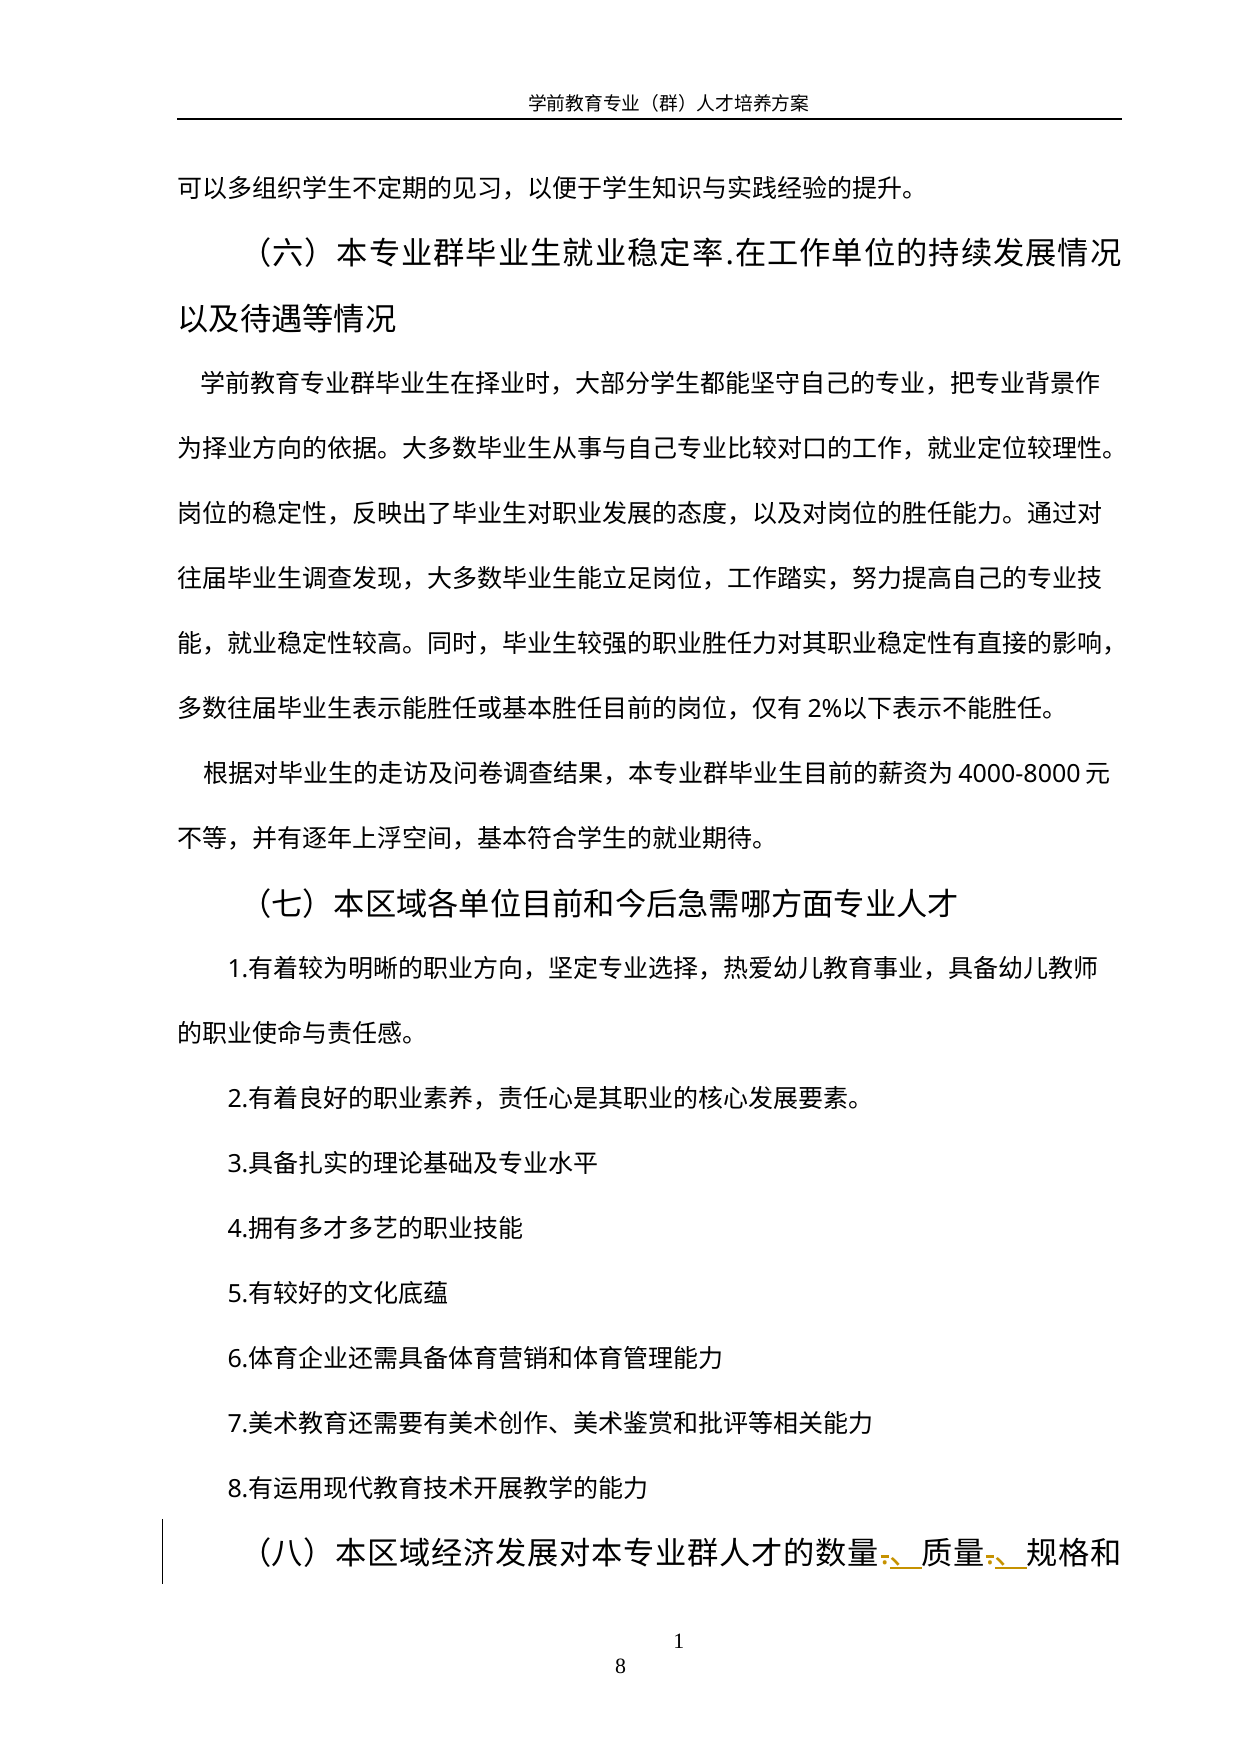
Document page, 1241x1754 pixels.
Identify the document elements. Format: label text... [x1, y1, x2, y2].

text 岗位的稳定性，反映出了毕业生对职业发展的态度，以及对岗位的胜任能力。通过对往届毕业生调查发现，大多数毕业生能立足岗位，工作踏实，努力提高自己的专业技能，就业稳定性较高。同时，毕业生较强的职业胜任力对其职业稳定性有直接的影响，多数往届毕业生表示能胜任或基本胜任目前的岗位，仅有2%以下表示不能胜任。 [177, 479, 1122, 739]
text 4.拥有多才多艺的职业技能 [177, 1194, 1122, 1259]
text 1.有着较为明晰的职业方向，坚定专业选择，热爱幼儿教育事业，具备幼儿教师的职业使命与责任感。 [177, 934, 1122, 1064]
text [177, 154, 1122, 219]
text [177, 1519, 1122, 1584]
text 7.美术教育还需要有美术创作、美术鉴赏和批评等相关能力 [177, 1389, 1122, 1454]
text 学前教育专业群毕业生在择业时，大部分学生都能坚守自己的专业，把专业背景作为择业方向的依据。大多数毕业生从事与自己专业比较对口的工作，就业定位较理性。 [177, 349, 1122, 479]
text 6.体育企业还需具备体育营销和体育管理能力 [177, 1324, 1122, 1389]
text 根据对毕业生的走访及问卷调查结果，本专业群毕业生目前的薪资为4000-8000元不等，并有逐年上浮空间，基本符合学生的就业期待。 [177, 739, 1122, 869]
text （七）本区域各单位目前和今后急需哪方面专业人才 [177, 869, 1122, 934]
text 2.有着良好的职业素养，责任心是其职业的核心发展要素。 [177, 1064, 1122, 1129]
text 5.有较好的文化底蕴 [177, 1259, 1122, 1324]
text 3.具备扎实的理论基础及专业水平 [177, 1129, 1122, 1194]
text （六）本专业群毕业生就业稳定率.在工作单位的持续发展情况以及待遇等情况 [177, 219, 1122, 349]
text 8.有运用现代教育技术开展教学的能力 [177, 1454, 1122, 1519]
